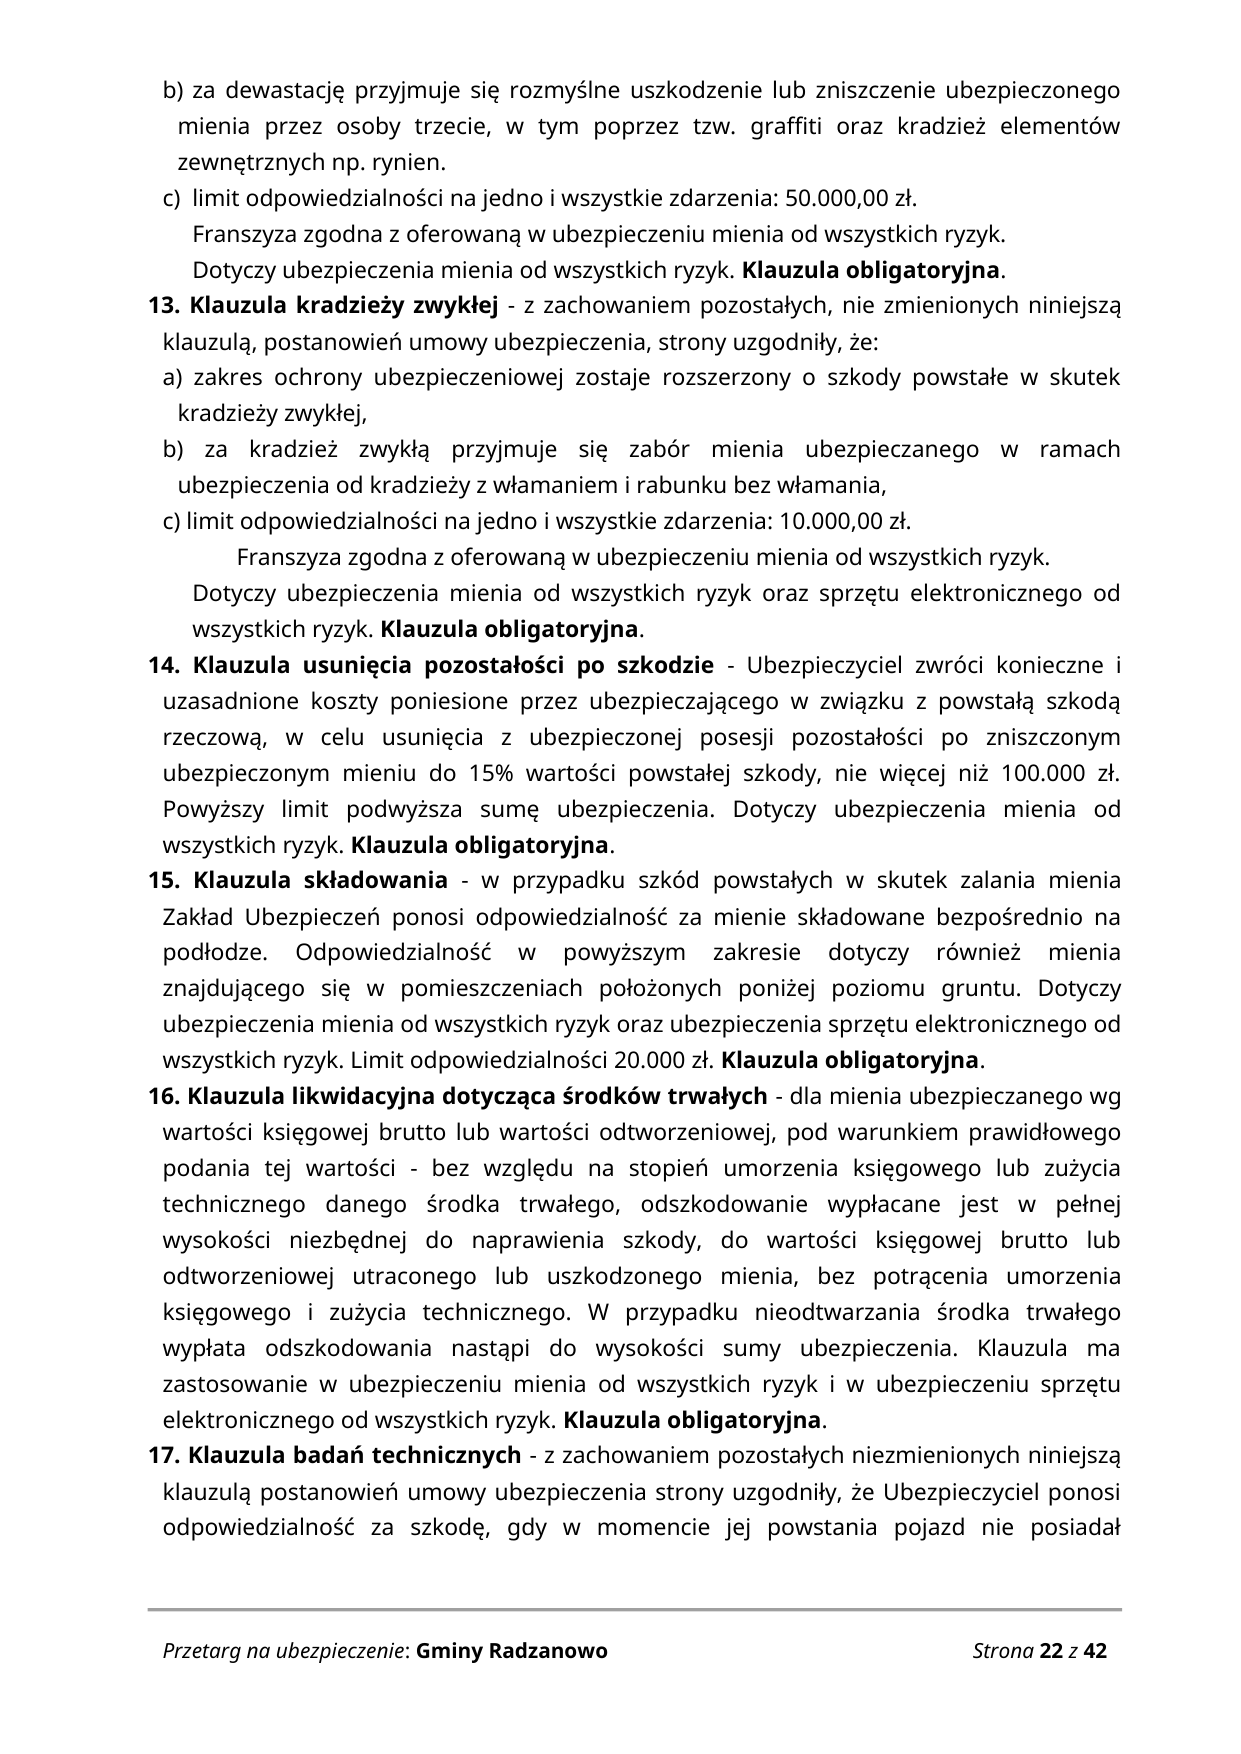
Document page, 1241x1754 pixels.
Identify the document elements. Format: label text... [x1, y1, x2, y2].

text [148, 1439, 1122, 1543]
text Dotyczy ubezpieczenia mienia od wszystkich ryzyk. Klauzula obligatoryjna. [192, 253, 1122, 285]
text Franszyza zgodna z oferowaną w ubezpieczeniu mienia od wszystkich ryzyk. [192, 218, 1122, 249]
text 16. Klauzula likwidacyjna dotycząca środków trwałych - dla mienia ubezpieczanego wg wartości księgowej brutto lub wartości odtworzeniowej, pod warunkiem prawidłowego podania tej wartości - bez względu na stopień umorzenia księgowego lub zużycia technicznego danego środka trwałego, odszkodowanie wypłacane jest w pełnej wysokości niezbędnej do naprawienia szkody, do wartości księgowej brutto lub odtworzeniowej utraconego lub uszkodzonego mienia, bez potrącenia umorzenia księgowego i zużycia technicznego. W przypadku nieodtwarzania środka trwałego wypłata odszkodowania nastąpi do wysokości sumy ubezpieczenia. Klauzula ma zastosowanie w ubezpieczeniu mienia od wszystkich ryzyk i w ubezpieczeniu sprzętu elektronicznego od wszystkich ryzyk. Klauzula obligatoryjna. [148, 1080, 1122, 1435]
text Franszyza zgodna z oferowaną w ubezpieczeniu mienia od wszystkich ryzyk. [236, 541, 1122, 572]
text 15. Klauzula składowania - w przypadku szkód powstałych w skutek zalania mienia Zakład Ubezpieczeń ponosi odpowiedzialność za mienie składowane bezpośrednio na podłodze. Odpowiedzialność w powyższym zakresie dotyczy również mienia znajdującego się w pomieszczeniach położonych poniżej poziomu gruntu. Dotyczy ubezpieczenia mienia od wszystkich ryzyk oraz ubezpieczenia sprzętu elektronicznego od wszystkich ryzyk. Limit odpowiedzialności 20.000 zł. Klauzula obligatoryjna. [148, 864, 1122, 1075]
text 13. Klauzula kradzieży zwykłej - z zachowaniem pozostałych, nie zmienionych niniejszą klauzulą, postanowień umowy ubezpieczenia, strony uzgodniły, że: [148, 289, 1122, 357]
text c) limit odpowiedzialności na jedno i wszystkie zdarzenia: 10.000,00 zł. [162, 505, 1122, 536]
text a) zakres ochrony ubezpieczeniowej zostaje rozszerzony o szkody powstałe w skutek kradzieży zwykłej, [162, 361, 1122, 428]
text b) za dewastację przyjmuje się rozmyślne uszkodzenie lub zniszczenie ubezpieczonego mienia przez osoby trzecie, w tym poprzez tzw. graffiti oraz kradzież elementów zewnętrznych np. rynien. [162, 74, 1122, 177]
text 14. Klauzula usunięcia pozostałości po szkodzie - Ubezpieczyciel zwróci konieczne i uzasadnione koszty poniesione przez ubezpieczającego w związku z powstałą szkodą rzeczową, w celu usunięcia z ubezpieczonej posesji pozostałości po zniszczonym ubezpieczonym mieniu do 15% wartości powstałej szkody, nie więcej niż 100.000 zł. Powyższy limit podwyższa sumę ubezpieczenia. Dotyczy ubezpieczenia mienia od wszystkich ryzyk. Klauzula obligatoryjna. [148, 649, 1122, 860]
text c) limit odpowiedzialności na jedno i wszystkie zdarzenia: 50.000,00 zł. [162, 182, 1122, 213]
text b) za kradzież zwykłą przyjmuje się zabór mienia ubezpieczanego w ramach ubezpieczenia od kradzieży z włamaniem i rabunku bez włamania, [162, 433, 1122, 500]
text Dotyczy ubezpieczenia mienia od wszystkich ryzyk oraz sprzętu elektronicznego od wszystkich ryzyk. Klauzula obligatoryjna. [192, 577, 1122, 644]
